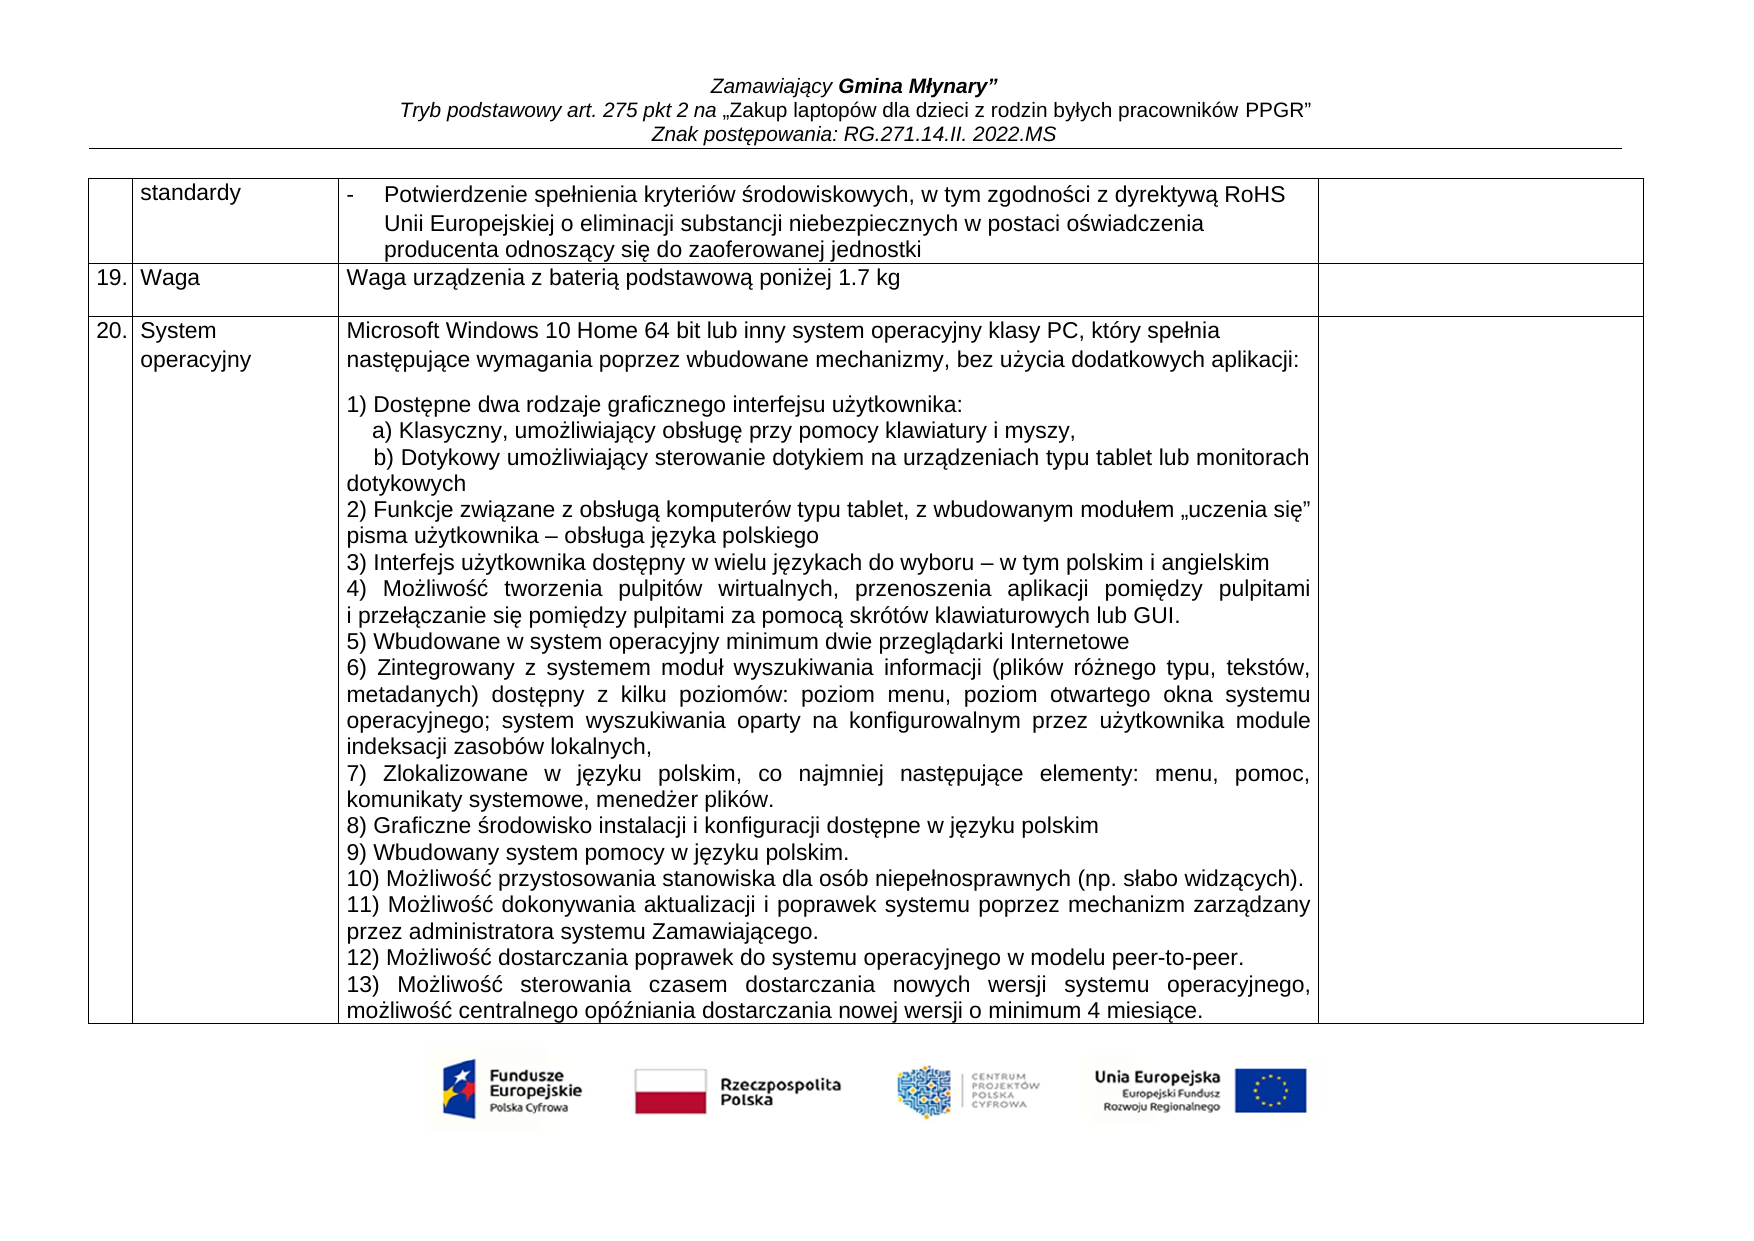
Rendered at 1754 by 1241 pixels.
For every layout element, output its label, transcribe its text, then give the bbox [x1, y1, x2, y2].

table_cell Certyfikaty, oświadczenia i standardy [133, 179, 338, 262]
table_cell [89, 317, 132, 1023]
table_cell [89, 264, 132, 316]
table_cell Waga [133, 264, 338, 316]
table_cell [1319, 317, 1643, 1023]
table_cell System operacyjny [133, 317, 338, 1023]
table_cell Waga urządzenia z baterią podstawową poniżej 1.7 kg [339, 264, 1318, 316]
table_cell [1319, 264, 1643, 316]
table_cell [1319, 179, 1643, 262]
picture [426, 1043, 1322, 1139]
table_cell [89, 179, 132, 262]
